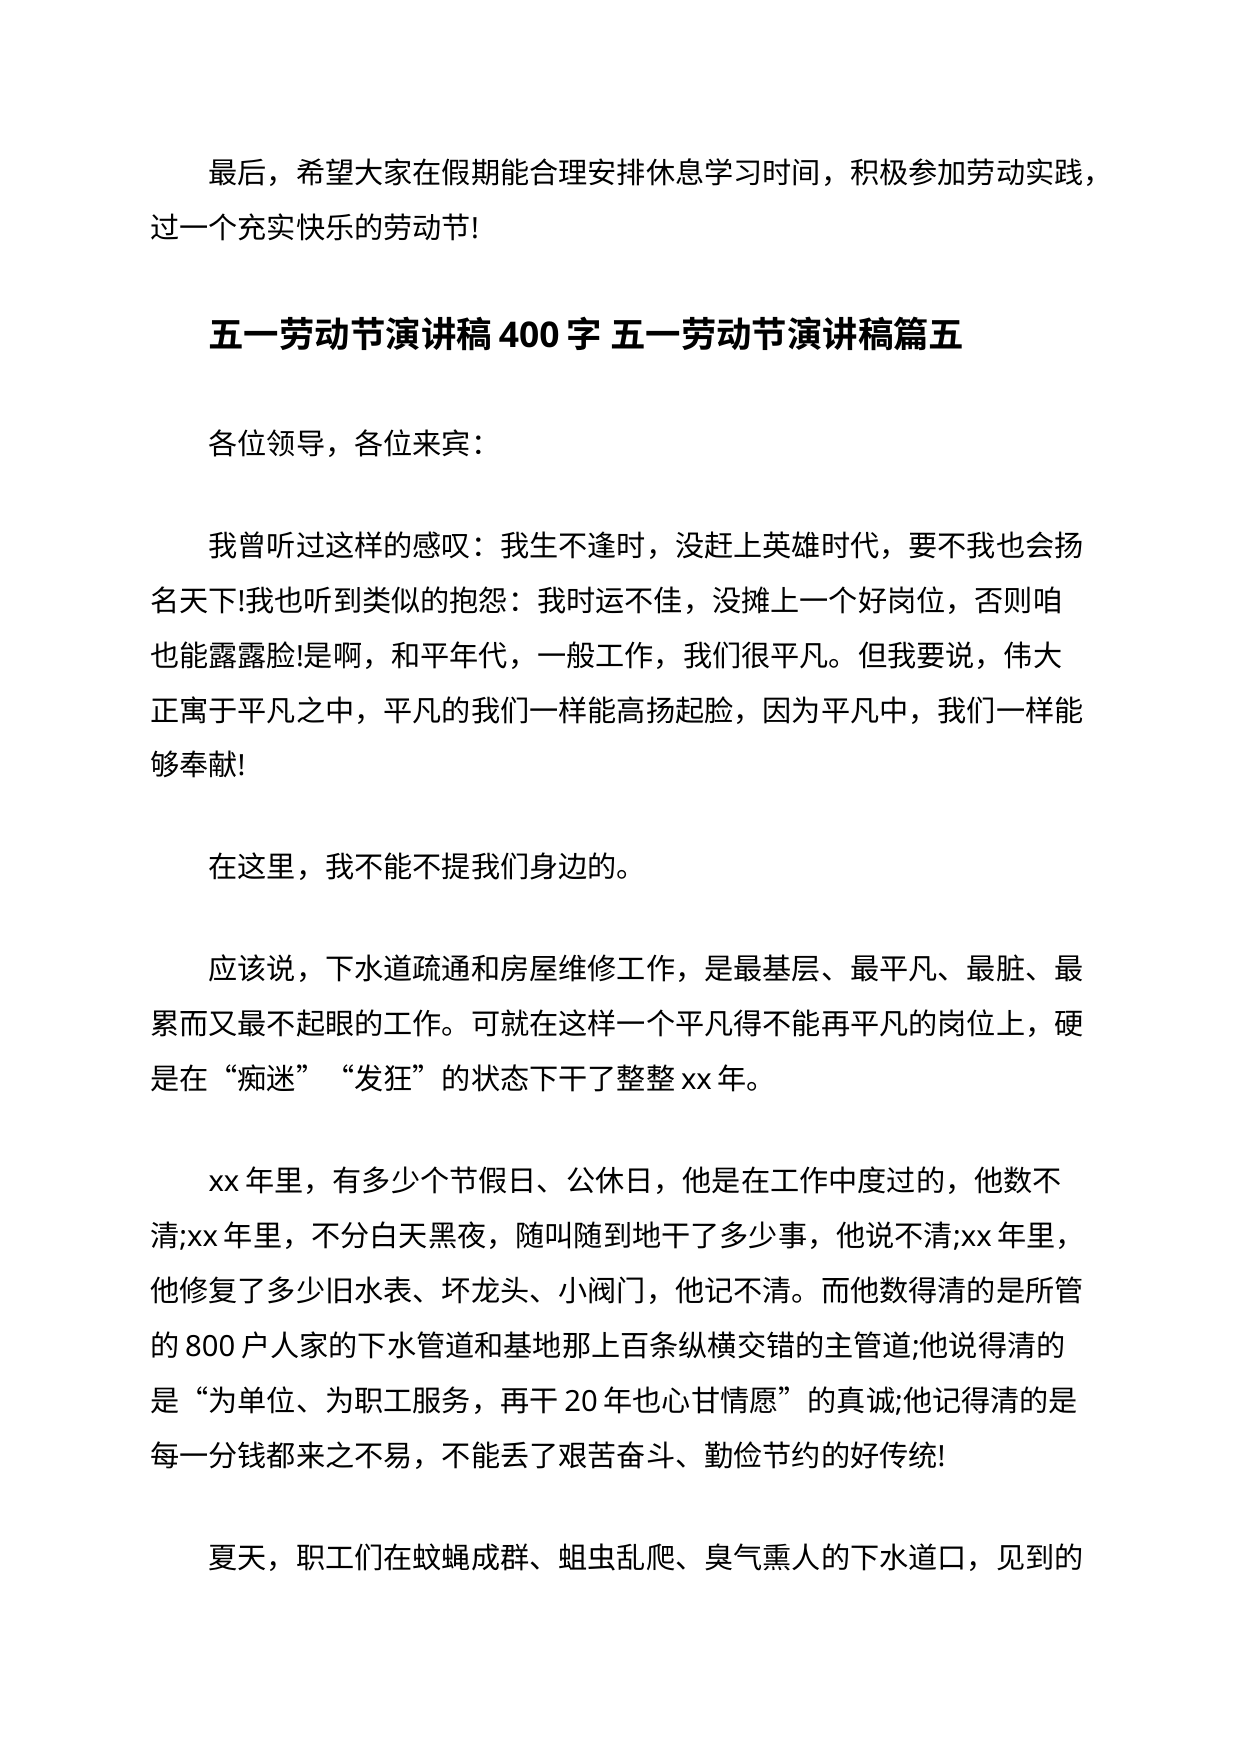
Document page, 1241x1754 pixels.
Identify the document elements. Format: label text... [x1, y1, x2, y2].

text 五一劳动节演讲稿400字 五一劳动节演讲稿篇五 [150, 307, 1090, 358]
text 各位领导，各位来宾： [150, 420, 1090, 463]
text 最后，希望大家在假期能合理安排休息学习时间，积极参加劳动实践，过一个充实快乐的劳动节! [150, 150, 1090, 247]
text 我曾听过这样的感叹：我生不逢时，没赶上英雄时代，要不我也会扬名天下!我也听到类似的抱怨：我时运不佳，没摊上一个好岗位，否则咱也能露露脸!是啊，和平年代，一般工作，我们很平凡。但我要说，伟大正寓于平凡之中，平凡的我们一样能高扬起脸，因为平凡中，我们一样能够奉献! [150, 522, 1090, 784]
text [150, 1534, 1090, 1577]
text 应该说，下水道疏通和房屋维修工作，是最基层、最平凡、最脏、最累而又最不起眼的工作。可就在这样一个平凡得不能再平凡的岗位上，硬是在“痴迷”“发狂”的状态下干了整整xx年。 [150, 946, 1090, 1098]
text xx年里，有多少个节假日、公休日，他是在工作中度过的，他数不清;xx年里，不分白天黑夜，随叫随到地干了多少事，他说不清;xx年里，他修复了多少旧水表、坏龙头、小阀门，他记不清。而他数得清的是所管的800户人家的下水管道和基地那上百条纵横交错的主管道;他说得清的是“为单位、为职工服务，再干20年也心甘情愿”的真诚;他记得清的是每一分钱都来之不易，不能丢了艰苦奋斗、勤俭节约的好传统! [150, 1157, 1090, 1475]
text 在这里，我不能不提我们身边的。 [150, 844, 1090, 886]
